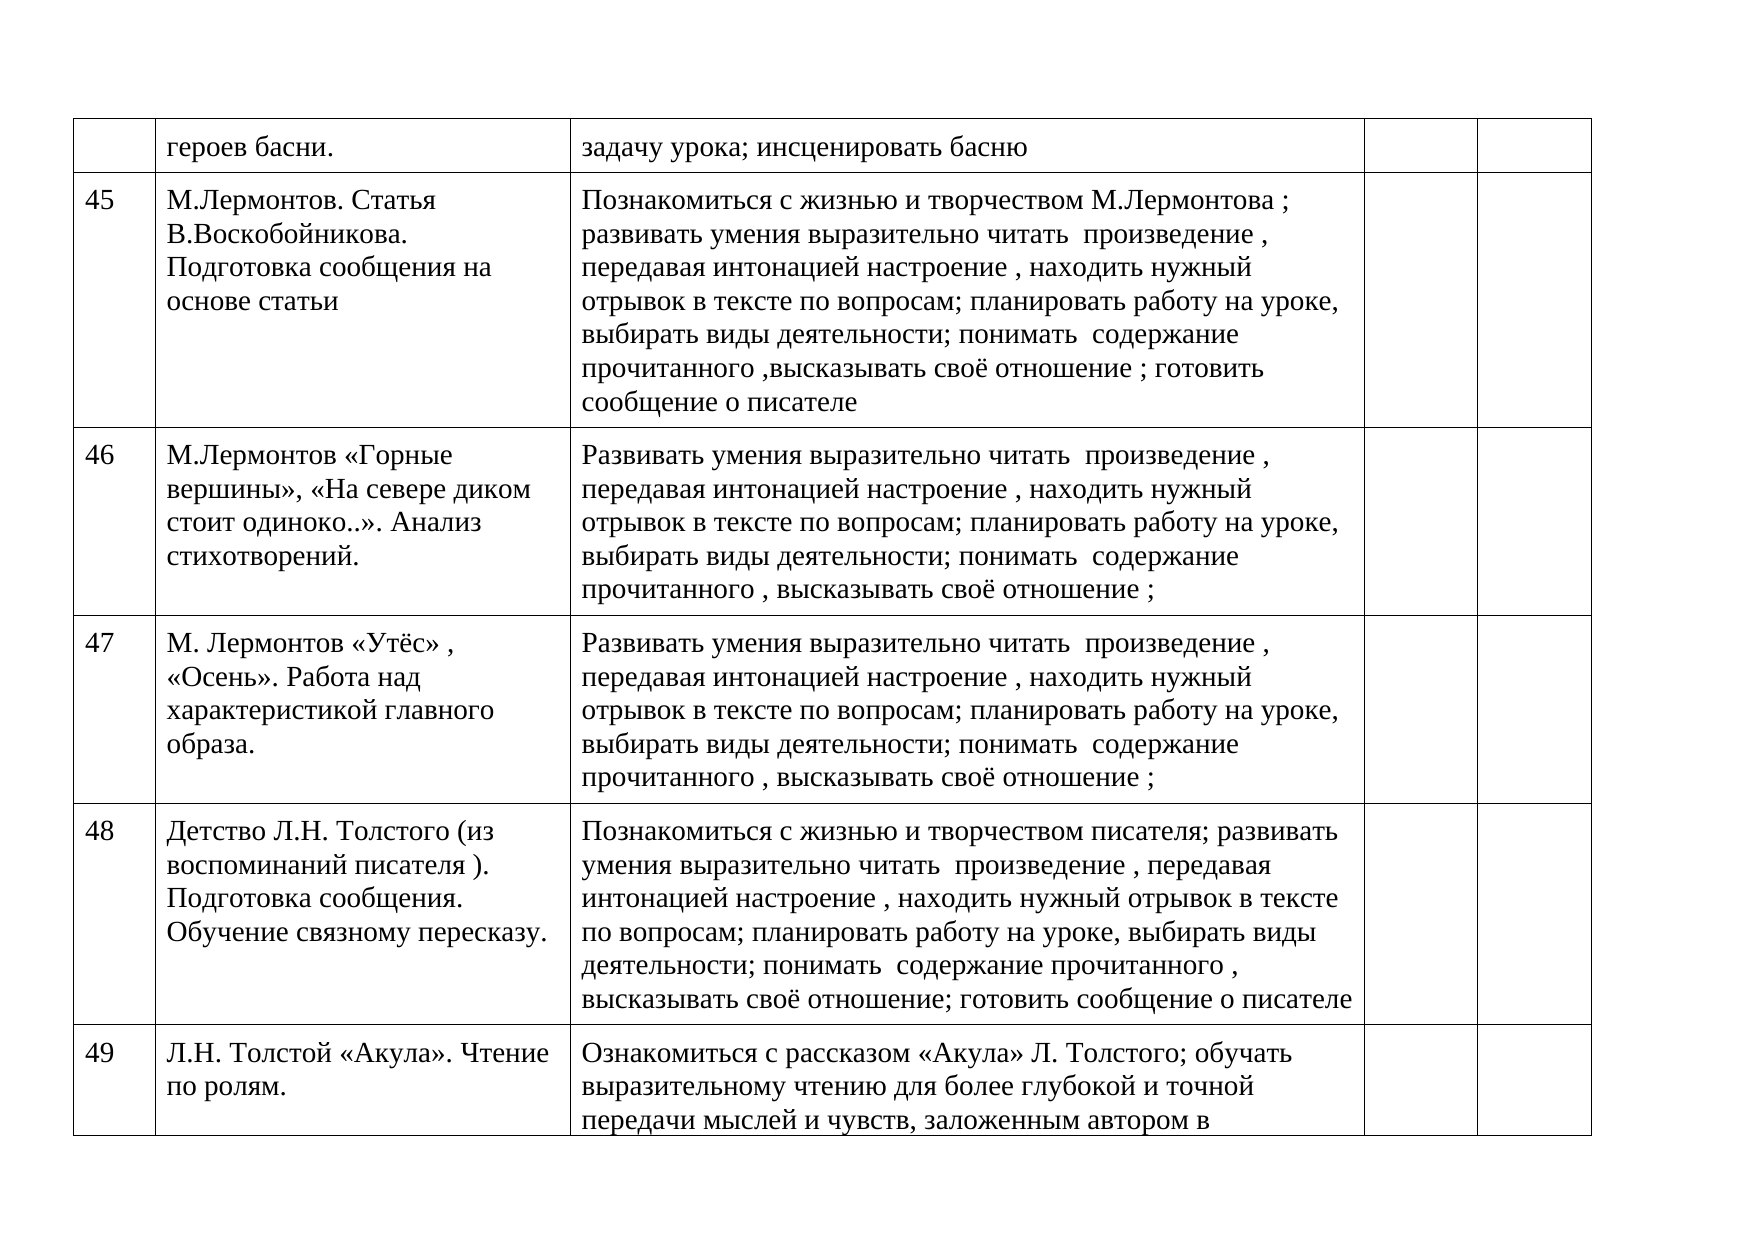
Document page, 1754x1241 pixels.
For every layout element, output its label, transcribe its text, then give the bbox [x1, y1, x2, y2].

table_cell Развивать умения выразительно читать произведение , передавая интонацией настроение , находить нужный отрывок в тексте по вопросам; планировать работу на уроке, выбирать виды деятельности; понимать содержание прочитанного , высказывать своё отношение ; [571, 428, 1364, 615]
table_cell [1478, 804, 1591, 1024]
table_cell [1365, 616, 1477, 803]
table_cell Развивать умения выразительно читать произведение , передавая интонацией настроение , находить нужный отрывок в тексте по вопросам; планировать работу на уроке, выбирать виды деятельности; понимать содержание прочитанного , высказывать своё отношение ; [571, 616, 1364, 803]
table_cell [1478, 119, 1591, 172]
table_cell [571, 1025, 1364, 1135]
table_cell [1365, 173, 1477, 427]
table_cell [1478, 173, 1591, 427]
table_cell М.Лермонтов. Статья В.Воскобойникова. Подготовка сообщения на основе статьи [156, 173, 570, 427]
table_cell Детство Л.Н. Толстого (из воспоминаний писателя ). Подготовка сообщения. Обучение связному пересказу. [156, 804, 570, 1024]
table_cell [1478, 1025, 1591, 1135]
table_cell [156, 1025, 570, 1135]
table_cell Познакомиться с жизнью и творчеством писателя; развивать умения выразительно читать произведение , передавая интонацией настроение , находить нужный отрывок в тексте по вопросам; планировать работу на уроке, выбирать виды деятельности; понимать содержание прочитанного , высказывать своё отношение; готовить сообщение о писателе [571, 804, 1364, 1024]
table_cell М. Лермонтов «Утёс» , «Осень». Работа над характеристикой главного образа. [156, 616, 570, 803]
table_cell [1365, 428, 1477, 615]
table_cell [156, 119, 570, 172]
table_cell М.Лермонтов «Горные вершины», «На севере диком стоит одиноко..». Анализ стихотворений. [156, 428, 570, 615]
table_cell 46 [74, 428, 155, 615]
table_cell [1478, 616, 1591, 803]
table_cell 49 [74, 1025, 155, 1135]
table_cell [1365, 1025, 1477, 1135]
table_cell Познакомиться с жизнью и творчеством М.Лермонтова ; развивать умения выразительно читать произведение , передавая интонацией настроение , находить нужный отрывок в тексте по вопросам; планировать работу на уроке, выбирать виды деятельности; понимать содержание прочитанного ,высказывать своё отношение ; готовить сообщение о писателе [571, 173, 1364, 427]
table_cell [1478, 428, 1591, 615]
table_cell [1365, 804, 1477, 1024]
table_cell 47 [74, 616, 155, 803]
table_cell 45 [74, 173, 155, 427]
table_cell 48 [74, 804, 155, 1024]
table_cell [571, 119, 1364, 172]
table_cell [1365, 119, 1477, 172]
table_cell 44 [74, 119, 155, 172]
